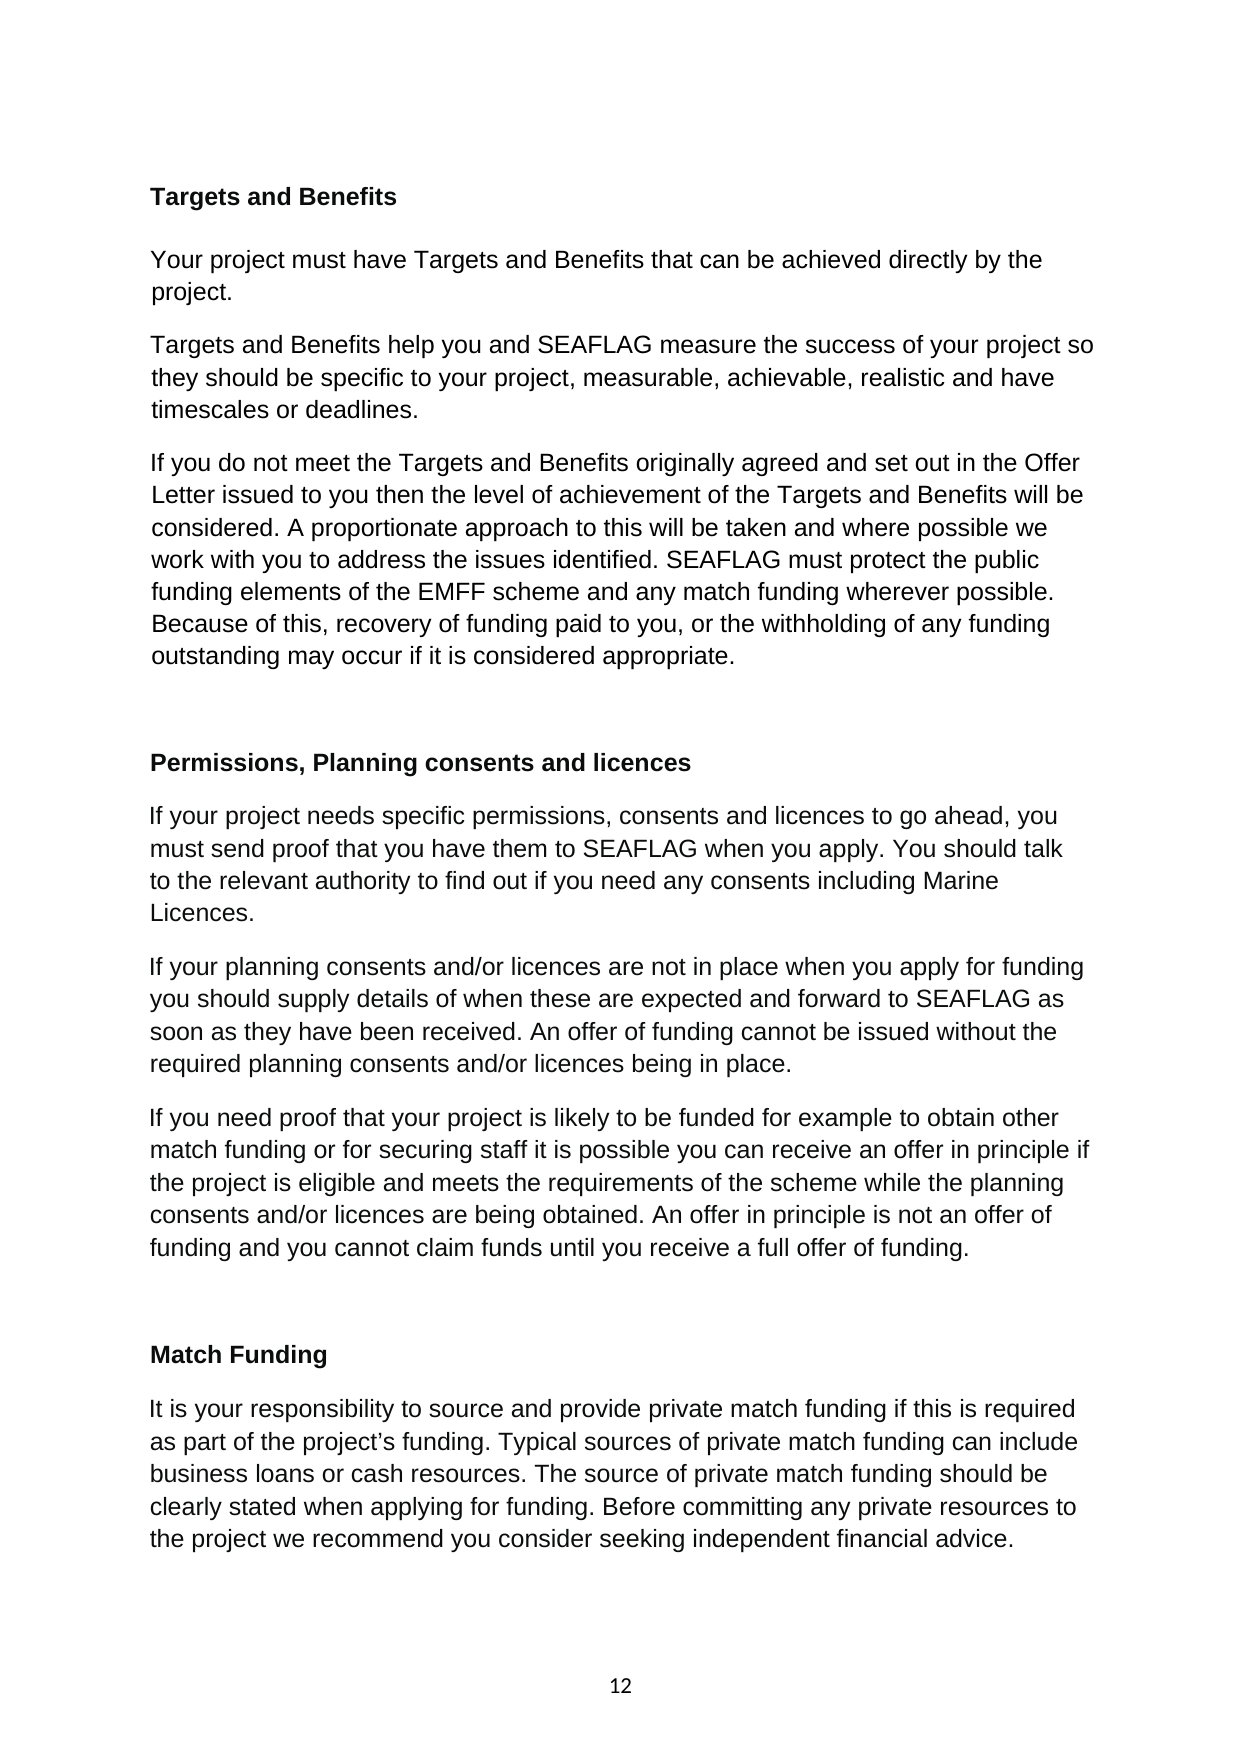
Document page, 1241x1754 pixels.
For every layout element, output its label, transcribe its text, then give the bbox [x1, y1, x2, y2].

text It is your responsibility to source and provide private match funding if this is required as part of the project’s funding. Typical sources of private match funding can include business loans or cash resources. The source of private match funding should be clearly stated when applying for funding. Before committing any private resources to the project we recommend you consider seeking independent financial advice. [148, 1394, 1090, 1553]
text Your project must have Targets and Benefits that can be achieved directly by the project. [150, 244, 1118, 306]
text If you need proof that your project is likely to be funded for example to obtain other match funding or for securing staff it is possible you can receive an offer in principle if the project is eligible and meets the requirements of the scheme while the planning consents and/or licences are being obtained. An offer in principle is not an offer of funding and you cannot claim funds until you receive a full offer of funding. [148, 1103, 1090, 1261]
subtitle Targets and Benefits [150, 182, 1119, 211]
text Permissions, Planning consents and licences [150, 748, 1119, 776]
subtitle Match Funding [150, 1340, 1119, 1369]
text If your planning consents and/or licences are not in place when you apply for funding you should supply details of when these are expected and forward to SEAFLAG as soon as they have been received. An offer of funding cannot be issued without the required planning consents and/or licences being in place. [148, 952, 1090, 1078]
text If your project needs specific permissions, consents and licences to go ahead, you must send proof that you have them to SEAFLAG when you apply. You should talk to the relevant authority to find out if you need any consents including Marine Licences. [148, 801, 1090, 927]
text Targets and Benefits help you and SEAFLAG measure the success of your project so they should be specific to your project, measurable, achievable, realistic and have timescales or deadlines. [150, 330, 1118, 423]
text If you do not meet the Targets and Benefits originally agreed and set out in the Offer Letter issued to you then the level of achievement of the Targets and Benefits will be considered. A proportionate approach to this will be taken and where possible we work with you to address the issues identified. SEAFLAG must protect the public funding elements of the EMFF scheme and any match funding wherever possible. Because of this, recovery of funding paid to you, or the withholding of any funding outstanding may occur if it is considered appropriate. [150, 448, 1107, 670]
